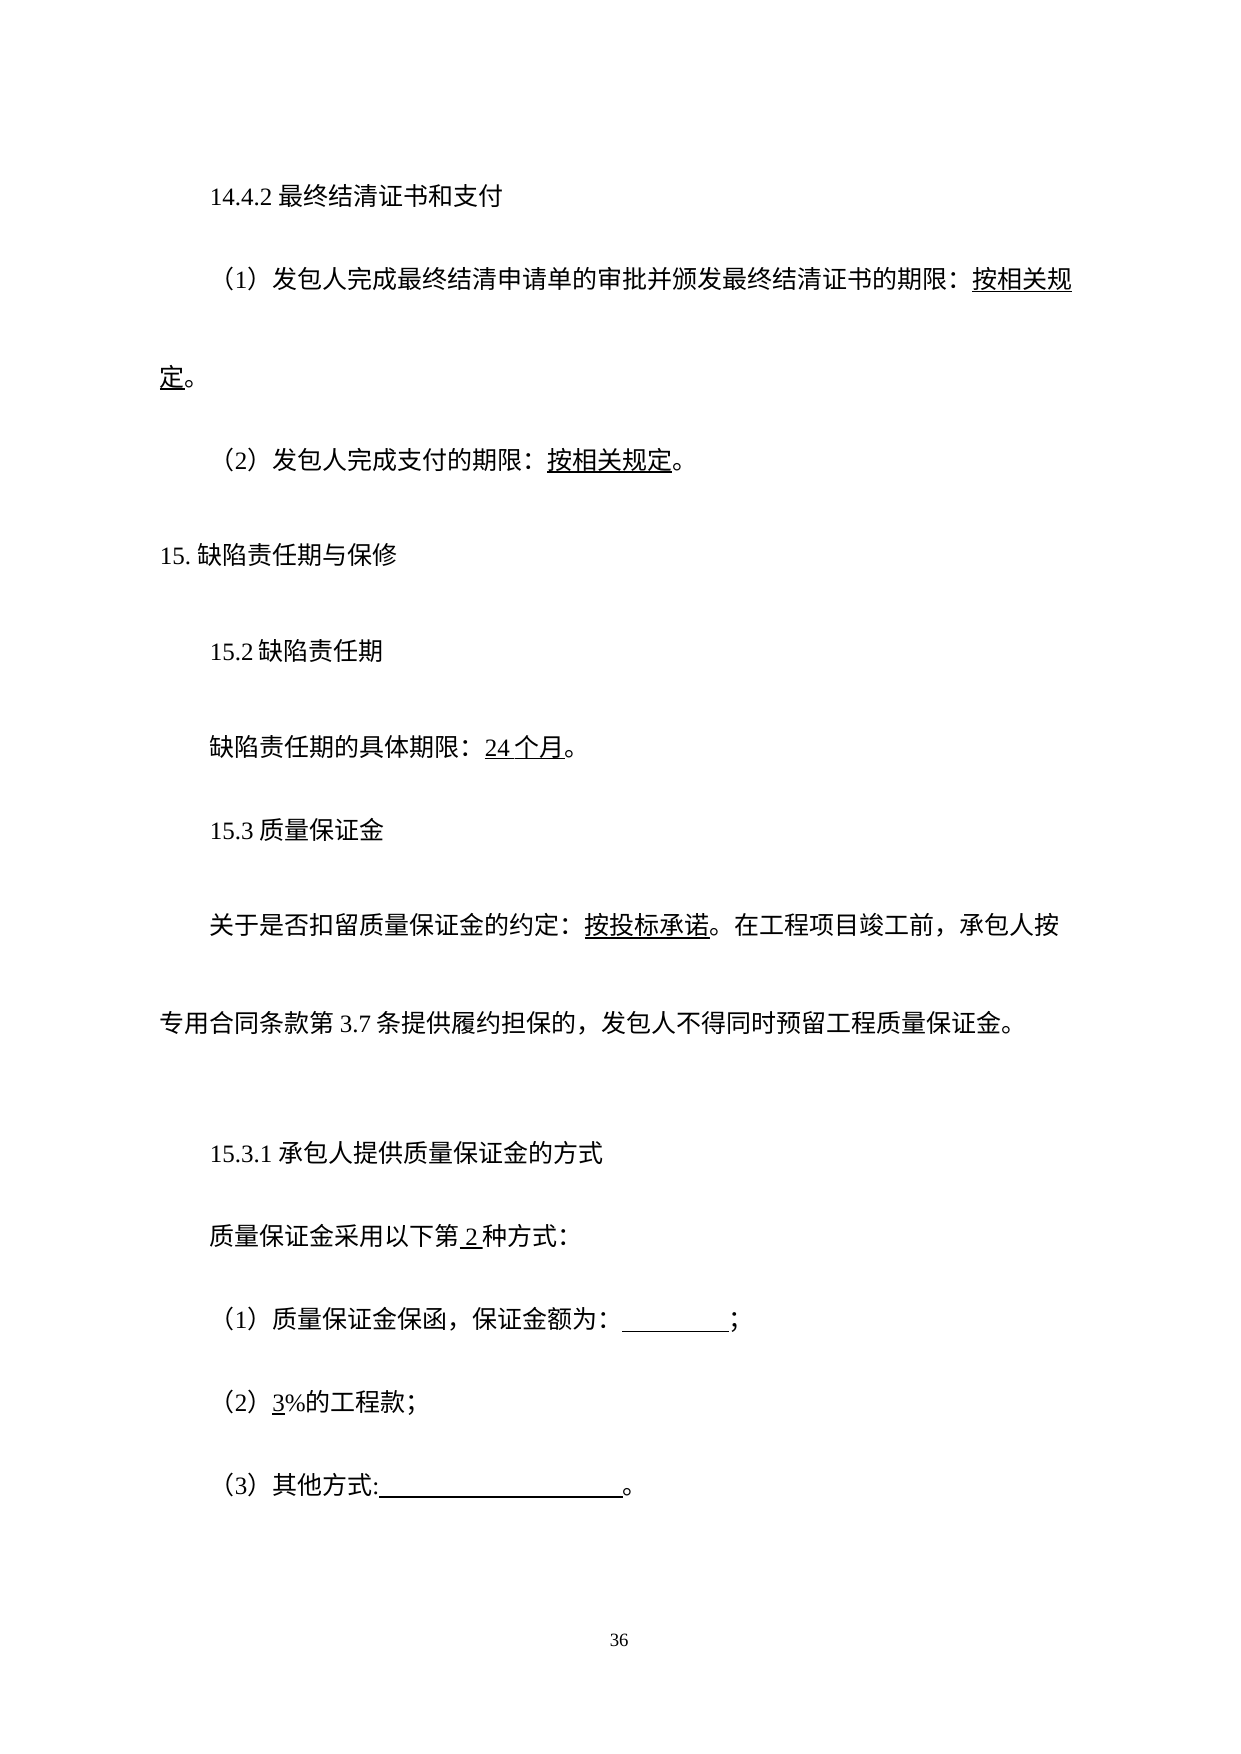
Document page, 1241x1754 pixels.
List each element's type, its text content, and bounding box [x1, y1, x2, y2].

text 15.3 质量保证金 [159, 796, 1078, 861]
text 15.3.1 承包人提供质量保证金的方式 [159, 1119, 1078, 1184]
text 质量保证金采用以下第 2种方式： [159, 1202, 1078, 1267]
text 缺陷责任期的具体期限：24个月。 [159, 713, 1078, 778]
text （1）质量保证金保函，保证金额为： ； [159, 1285, 1078, 1350]
text （2）发包人完成支付的期限：按相关规定。 [159, 426, 1078, 491]
text （2）3%的工程款； [159, 1368, 1078, 1433]
text 关于是否扣留质量保证金的约定：按投标承诺。在工程项目竣工前，承包人按专用合同条款第3.7条提供履约担保的，发包人不得同时预留工程质量保证金。 [159, 891, 1078, 1054]
subtitle 15. 缺陷责任期与保修 [159, 521, 1078, 586]
text 15.2缺陷责任期 [159, 617, 1078, 682]
text 14.4.2 最终结清证书和支付 [159, 162, 1078, 227]
text （1）发包人完成最终结清申请单的审批并颁发最终结清证书的期限：按相关规定。 [159, 245, 1078, 408]
text （3）其他方式: 。 [159, 1451, 1078, 1516]
